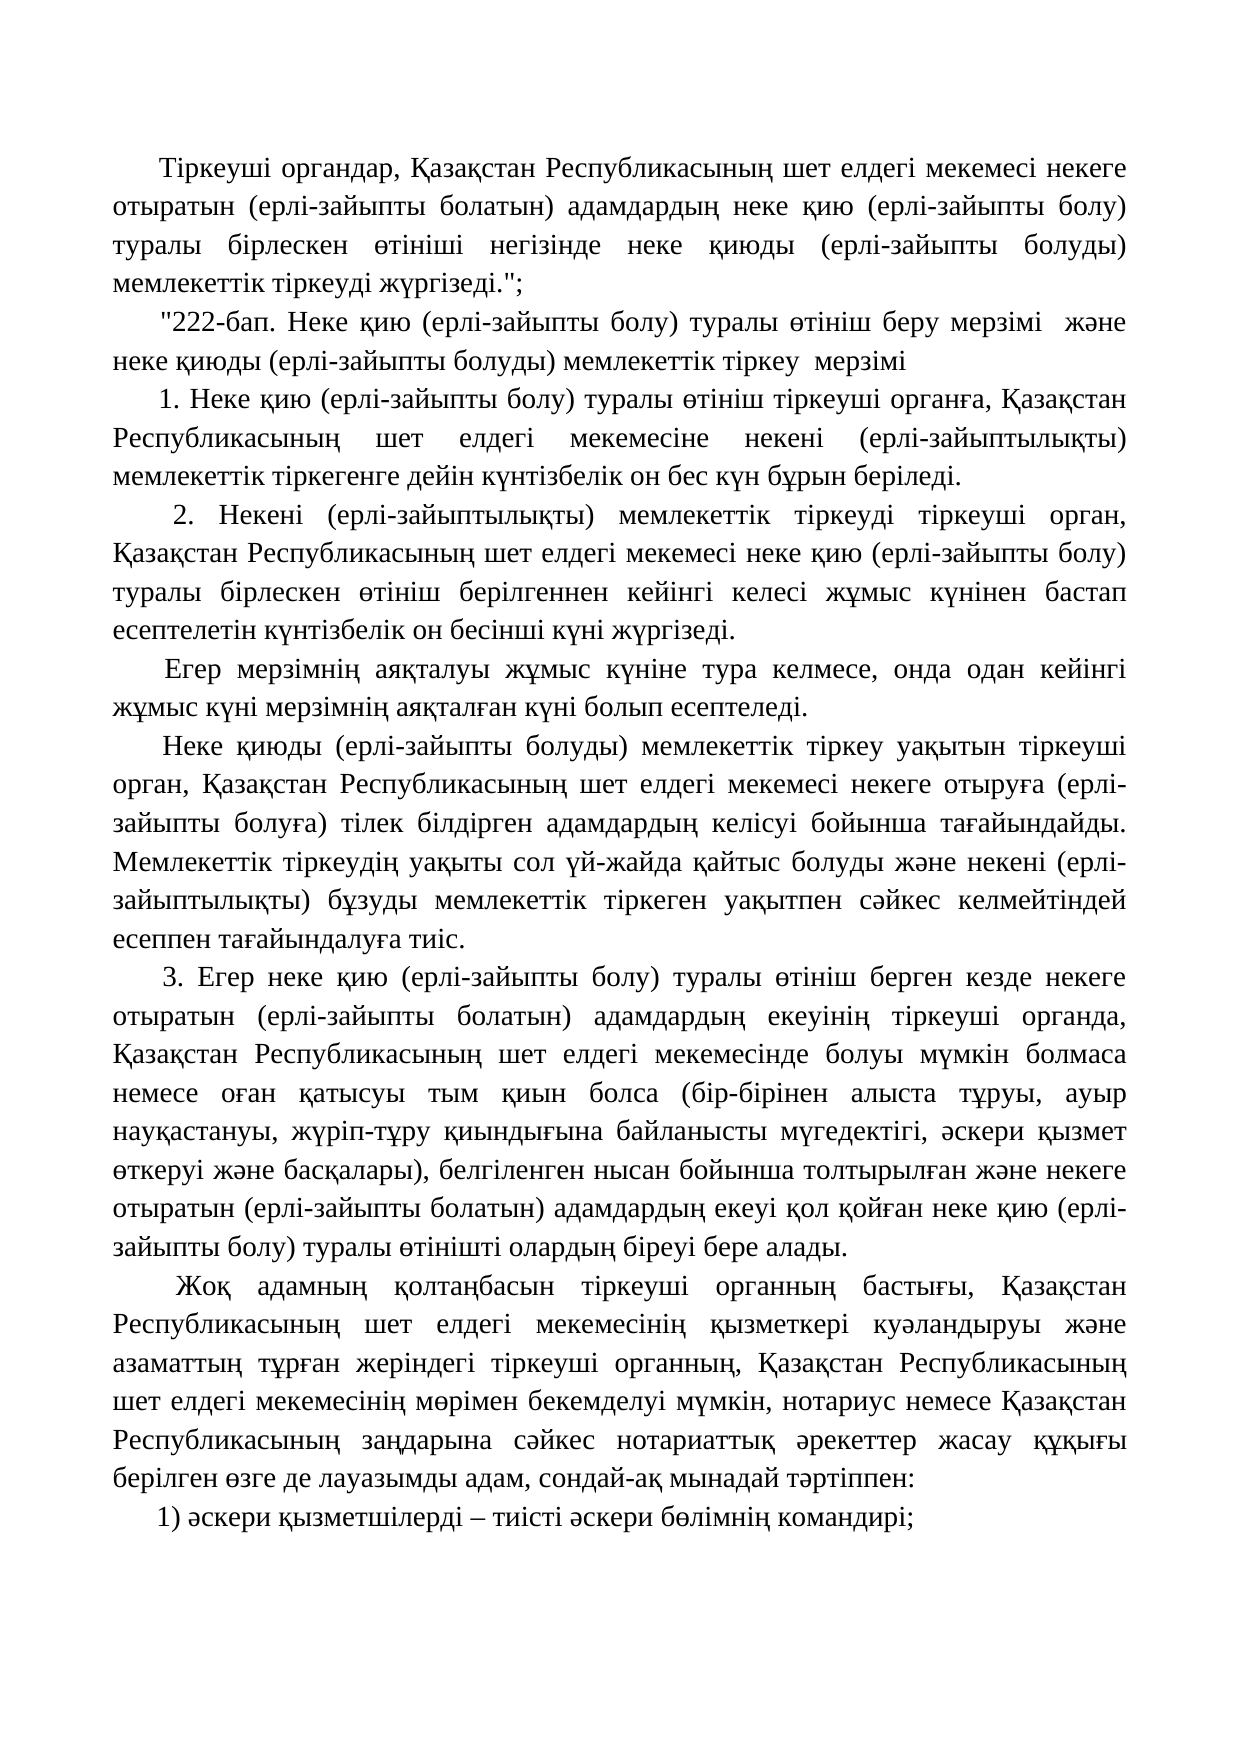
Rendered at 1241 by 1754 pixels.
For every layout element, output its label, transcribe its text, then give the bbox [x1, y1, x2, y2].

text 1) әскери қызметшілерді – тиісті әскери бөлімнің командирі; [112, 1499, 1128, 1532]
text 1. Неке қию (ерлі-зайыпты болу) туралы өтініш тіркеуші органға, Қазақстан Республикасының шет елдегі мекемесіне некені (ерлі-зайыптылықты) мемлекеттік тіркегенге дейін күнтізбелік он бес күн бұрын беріледі. [112, 381, 1128, 492]
text Жоқ адамның қолтаңбасын тіркеуші органның бастығы, Қазақстан Республикасының шет елдегі мекемесінің қызметкері куәландыруы және азаматтың тұрған жеріндегі тіркеуші органның, Қазақстан Республикасының шет елдегі мекемесінің мөрімен бекемделуі мүмкін, нотариус немесе Қазақстан Республикасының заңдарына сәйкес нотариаттық әрекеттер жасау құқығы берілген өзге де лауазымды адам, сондай-ақ мынадай тәртіппен: [112, 1268, 1128, 1494]
text Неке қиюды (ерлі-зайыпты болуды) мемлекеттік тіркеу уақытын тіркеуші орган, Қазақстан Республикасының шет елдегі мекемесі некеге отыруға (ерлі-зайыпты болуға) тілек білдірген адамдардың келісуі бойынша тағайындайды. Мемлекеттік тiркеудің уақыты сол үй-жайда қайтыс болуды және некені (ерлі-зайыптылықты) бұзуды мемлекеттік тiркеген уақытпен сәйкес келмейтiндей есеппен тағайындалуға тиіс. [112, 728, 1128, 954]
text Егер мерзімнің аяқталуы жұмыс күніне тура келмесе, онда одан кейінгі жұмыс күні мерзімнің аяқталған күні болып есептеледі. [112, 651, 1128, 723]
text 3. Егер неке қию (ерлі-зайыпты болу) туралы өтініш берген кезде некеге отыратын (ерлі-зайыпты болатын) адамдардың екеуінің тіркеуші органда, Қазақстан Республикасының шет елдегі мекемесінде болуы мүмкін болмаса немесе оған қатысуы тым қиын болса (бір-бірінен алыста тұруы, ауыр науқастануы, жүріп-тұру қиындығына байланысты мүгедектігі, әскери қызмет өткеруі және басқалары), белгіленген нысан бойынша толтырылған және некеге отыратын (ерлі-зайыпты болатын) адамдардың екеуі қол қойған неке қию (ерлі-зайыпты болу) туралы өтінішті олардың біреуі бере алады. [112, 959, 1128, 1263]
text "222-бап. Неке қию (ерлі-зайыпты болу) туралы өтініш беру мерзімі және неке қиюды (ерлі-зайыпты болуды) мемлекеттік тіркеу мерзімі [112, 304, 1128, 376]
text 2. Некені (ерлі-зайыптылықты) мемлекеттік тіркеуді тіркеуші орган, Қазақстан Республикасының шет елдегі мекемесі неке қию (ерлі-зайыпты болу) туралы бірлескен өтініш берілгеннен кейінгі келесі жұмыс күнінен бастап есептелетін күнтізбелік он бесінші күні жүргізеді. [112, 497, 1128, 646]
text Тіркеуші органдар, Қазақстан Республикасының шет елдегі мекемесі некеге отыратын (ерлі-зайыпты болатын) адамдардың неке қию (ерлі-зайыпты болу) туралы бірлескен өтініші негізінде неке қиюды (ерлі-зайыпты болуды) мемлекеттік тіркеуді жүргізеді."; [112, 150, 1128, 299]
